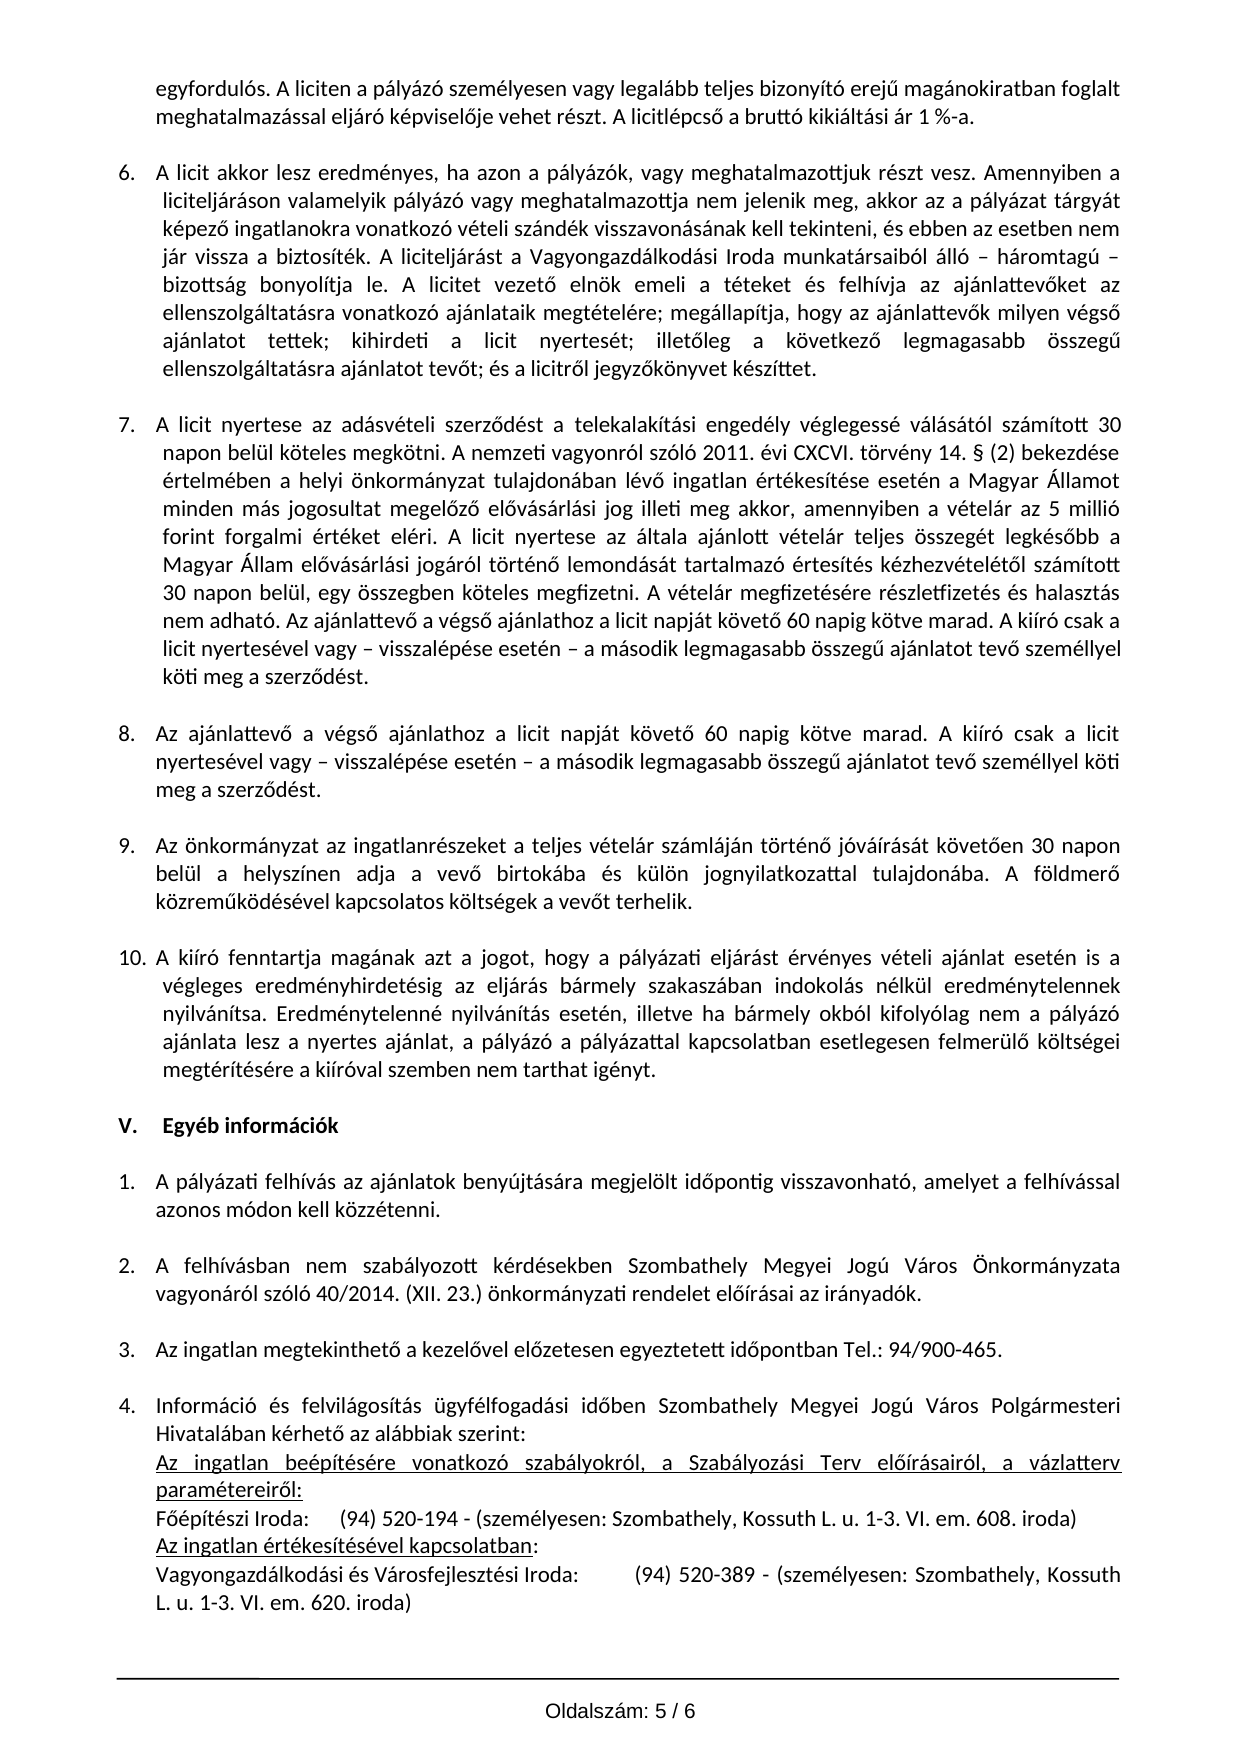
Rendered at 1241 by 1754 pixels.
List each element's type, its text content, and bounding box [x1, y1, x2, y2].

list Információ és felvilágosítás ügyfélfogadási időben Szombathely Megyei Jogú Város Polgármesteri Hivatalában kérhető az alábbiak szerint: [118, 1392, 1122, 1448]
text Főépítészi Iroda: (94) 520-194 - (személyesen: Szombathely, Kossuth L. u. 1-3. VI. em. 608. iroda) [156, 1504, 1122, 1532]
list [118, 74, 1122, 130]
list A felhívásban nem szabályozott kérdésekben Szombathely Megyei Jogú Város Önkormányzata vagyonáról szóló 40/2014. (XII. 23.) önkormányzati rendelet előírásai az irányadók. [118, 1251, 1122, 1307]
list A licit nyertese az adásvételi szerződést a telekalakítási engedély véglegessé válásától számított 30 napon belül köteles megkötni. A nemzeti vagyonról szóló 2011. évi CXCVI. törvény 14. § (2) bekezdése értelmében a helyi önkormányzat tulajdonában lévő ingatlan értékesítése esetén a Magyar Államot minden más jogosultat megelőző elővásárlási jog illeti meg akkor, amennyiben a vételár az 5 millió forint forgalmi értéket eléri. A licit nyertese az általa ajánlott vételár teljes összegét legkésőbb a Magyar Állam elővásárlási jogáról történő lemondását tartalmazó értesítés kézhezvételétől számított 30 napon belül, egy összegben köteles megfizetni. A vételár megfizetésére részletfizetés és halasztás nem adható. Az ajánlattevő a végső ajánlathoz a licit napját követő 60 napig kötve marad. A kiíró csak a licit nyertesével vagy – visszalépése esetén – a második legmagasabb összegű ajánlatot tevő személlyel köti meg a szerződést. [118, 410, 1122, 690]
text Az ingatlan beépítésére vonatkozó szabályokról, a Szabályozási Terv előírásairól, a vázlatterv paramétereiről: [156, 1473, 1122, 1504]
list A kiíró fenntartja magának azt a jogot, hogy a pályázati eljárást érvényes vételi ajánlat esetén is a végleges eredményhirdetésig az eljárás bármely szakaszában indokolás nélkül eredménytelennek nyilvánítsa. Eredménytelenné nyilvánítás esetén, illetve ha bármely okból kifolyólag nem a pályázó ajánlata lesz a nyertes ajánlat, a pályázó a pályázattal kapcsolatban esetlegesen felmerülő költségei megtérítésére a kiíróval szemben nem tarthat igényt. [118, 943, 1122, 1083]
list A pályázati felhívás az ajánlatok benyújtására megjelölt időpontig visszavonható, amelyet a felhívással azonos módon kell közzétenni. [118, 1167, 1122, 1223]
text Az ingatlan értékesítésével kapcsolatban: [156, 1532, 1122, 1560]
list A licit akkor lesz eredményes, ha azon a pályázók, vagy meghatalmazottjuk részt vesz. Amennyiben a liciteljáráson valamelyik pályázó vagy meghatalmazottja nem jelenik meg, akkor az a pályázat tárgyát képező ingatlanokra vonatkozó vételi szándék visszavonásának kell tekinteni, és ebben az esetben nem jár vissza a biztosíték. A liciteljárást a Vagyongazdálkodási Iroda munkatársaiból álló – háromtagú – bizottság bonyolítja le. A licitet vezető elnök emeli a téteket és felhívja az ajánlattevőket az ellenszolgáltatásra vonatkozó ajánlataik megtételére; megállapítja, hogy az ajánlattevők milyen végső ajánlatot tettek; kihirdeti a licit nyertesét; illetőleg a következő legmagasabb összegű ellenszolgáltatásra ajánlatot tevőt; és a licitről jegyzőkönyvet készíttet. [118, 158, 1122, 382]
text Vagyongazdálkodási és Városfejlesztési Iroda: (94) 520-389 - (személyesen: Szombathely, Kossuth L. u. 1-3. VI. em. 620. iroda) [156, 1560, 1122, 1616]
list Az ajánlattevő a végső ajánlathoz a licit napját követő 60 napig kötve marad. A kiíró csak a licit nyertesével vagy – visszalépése esetén – a második legmagasabb összegű ajánlatot tevő személlyel köti meg a szerződést. [118, 719, 1122, 803]
list Az önkormányzat az ingatlanrészeket a teljes vételár számláján történő jóváírását követően 30 napon belül a helyszínen adja a vevő birtokába és külön jognyilatkozattal tulajdonába. A földmerő közreműködésével kapcsolatos költségek a vevőt terhelik. [118, 831, 1122, 915]
list Az ingatlan megtekinthető a kezelővel előzetesen egyeztetett időpontban Tel.: 94/900-465. [118, 1336, 1122, 1363]
text Az ingatlan beépítésére vonatkozó szabályokról, a Szabályozási Terv előírásairól, a vázlatterv paramétereiről: [156, 1448, 1122, 1472]
list Egyéb információk [118, 1111, 1122, 1139]
